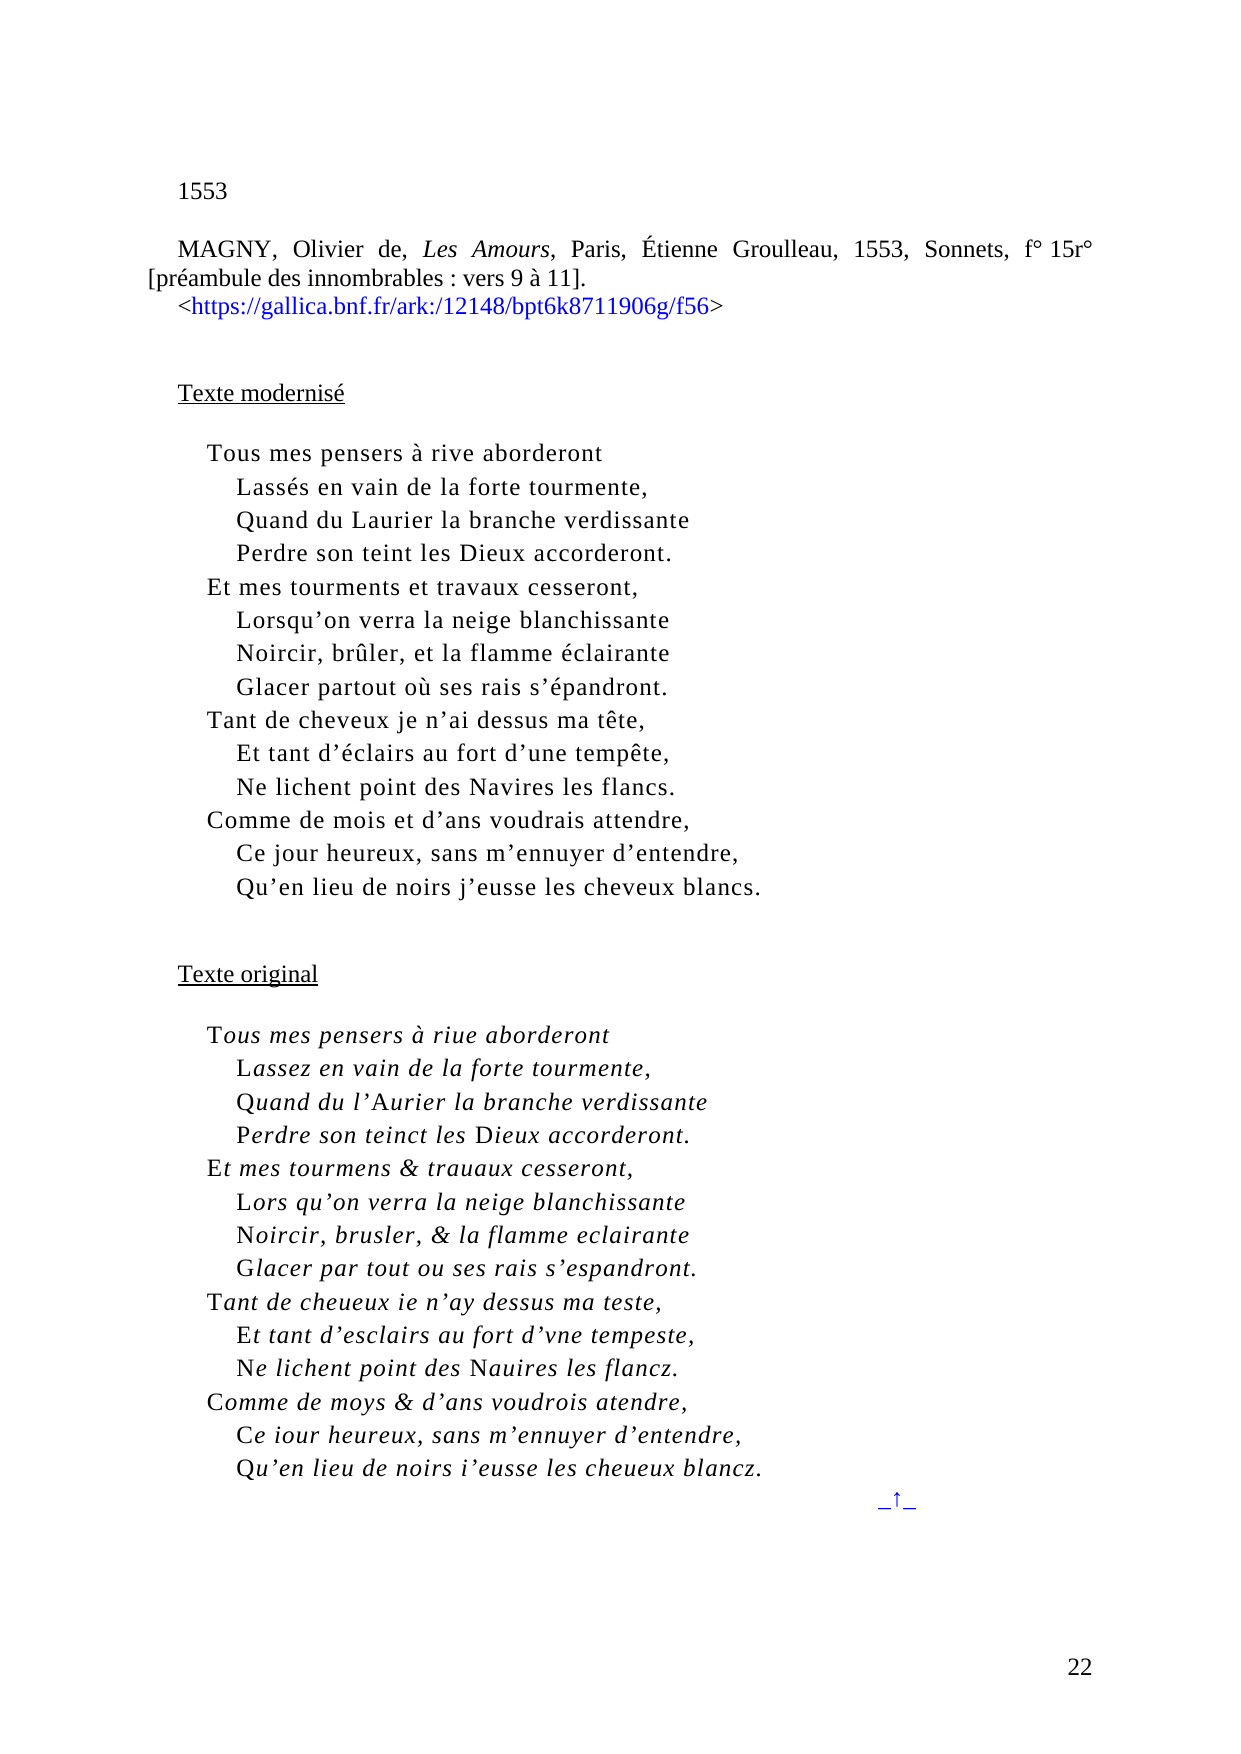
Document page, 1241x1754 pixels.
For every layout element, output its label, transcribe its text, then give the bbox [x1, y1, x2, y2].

text Tant de cheueux ie n’ay dessus ma teste, [207, 1283, 1093, 1317]
text Tant de cheveux je n’ai dessus ma tête, [207, 702, 1093, 735]
text Comme de mois et d’ans voudrais attendre, [207, 802, 1093, 835]
text Glacer par tout ou ses rais s’espandront. [236, 1250, 1093, 1283]
text Qu’en lieu de noirs i’eusse les cheueux blancz. [236, 1450, 1093, 1483]
text Texte original [148, 959, 1093, 988]
text Et tant d’esclairs au fort d’vne tempeste, [236, 1317, 1093, 1350]
text Lassés en vain de la forte tourmente, [236, 468, 1093, 502]
text Perdre son teinct les Dieux accorderont. [236, 1117, 1093, 1150]
text 1553 [148, 176, 1093, 205]
text Comme de moys & d’ans voudrois atendre, [207, 1383, 1093, 1417]
text Perdre son teint les Dieux accorderont. [236, 535, 1093, 568]
text Ne lichent point des Navires les flancs. [236, 768, 1093, 802]
text Ne lichent point des Nauires les flancz. [236, 1350, 1093, 1383]
text Glacer partout où ses rais s’épandront. [236, 668, 1093, 702]
text Lorsqu’on verra la neige blanchissante [236, 602, 1093, 635]
text Noircir, brusler, & la flamme eclairante [236, 1217, 1093, 1250]
text Lassez en vain de la forte tourmente, [236, 1050, 1093, 1083]
text Texte modernisé [148, 378, 1093, 406]
text Tous mes pensers à rive aborderont [207, 435, 1093, 468]
text Noircir, brûler, et la flamme éclairante [236, 635, 1093, 668]
text Et tant d’éclairs au fort d’une tempête, [236, 735, 1093, 768]
text <https://gallica.bnf.fr/ark:/12148/bpt6k8711906g/f56> [148, 291, 1093, 320]
text Ce jour heureux, sans m’ennuyer d’entendre, [236, 835, 1093, 868]
text Lors qu’on verra la neige blanchissante [236, 1183, 1093, 1217]
text Qu’en lieu de noirs j’eusse les cheveux blancs. [236, 868, 1093, 902]
text Et mes tourments et travaux cesseront, [207, 568, 1093, 602]
text _↑_ [148, 1483, 915, 1512]
text Quand du l’Aurier la branche verdissante [236, 1083, 1093, 1117]
text Et mes tourmens & trauaux cesseront, [207, 1150, 1093, 1183]
text Quand du Laurier la branche verdissante [236, 502, 1093, 535]
text Tous mes pensers à riue aborderont [207, 1017, 1093, 1050]
text MAGNY, Olivier de, Les Amours, Paris, Étienne Groulleau, 1553, Sonnets, f° 15r° [préambule des innombrables : vers 9 à 11]. [148, 234, 1093, 291]
text Ce iour heureux, sans m’ennuyer d’entendre, [236, 1417, 1093, 1450]
